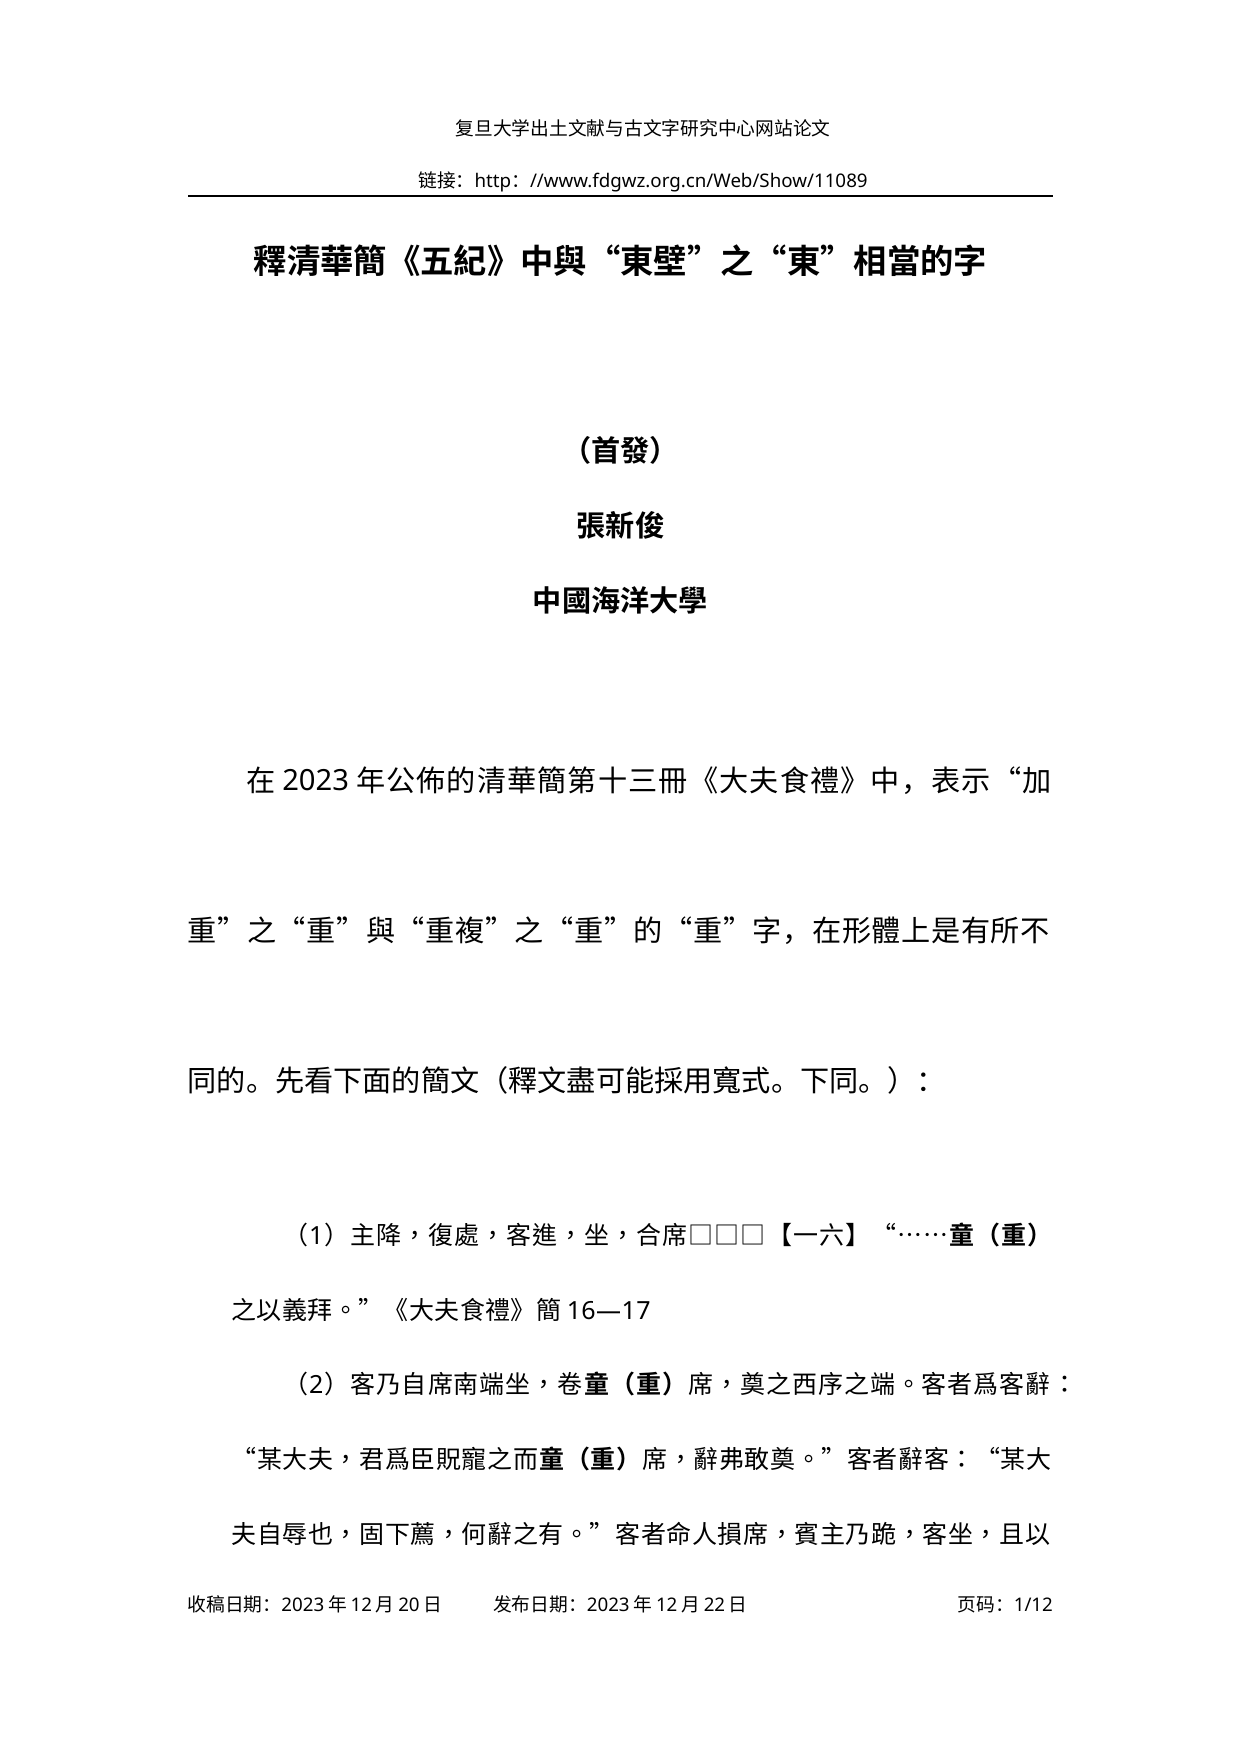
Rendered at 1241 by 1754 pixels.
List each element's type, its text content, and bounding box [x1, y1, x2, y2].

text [231, 1363, 1053, 1551]
text 釋清華簡《五紀》中與“東壁”之“東”相當的字 [187, 222, 1053, 297]
text 張新俊 [187, 486, 1053, 561]
text （首發） [187, 411, 1053, 486]
text （1）主降，復處，客進，坐，合席□□□【一六】“……童（重）之以義拜。”《大夫食禮》簡16—17 [231, 1215, 1053, 1327]
text 在2023年公佈的清華簡第十三冊《大夫食禮》中，表示“加重”之“重”與“重複”之“重”的“重”字，在形體上是有所不同的。先看下面的簡文（釋文盡可能採用寬式。下同。）： [187, 741, 1053, 1116]
text 中國海洋大學 [187, 561, 1053, 636]
